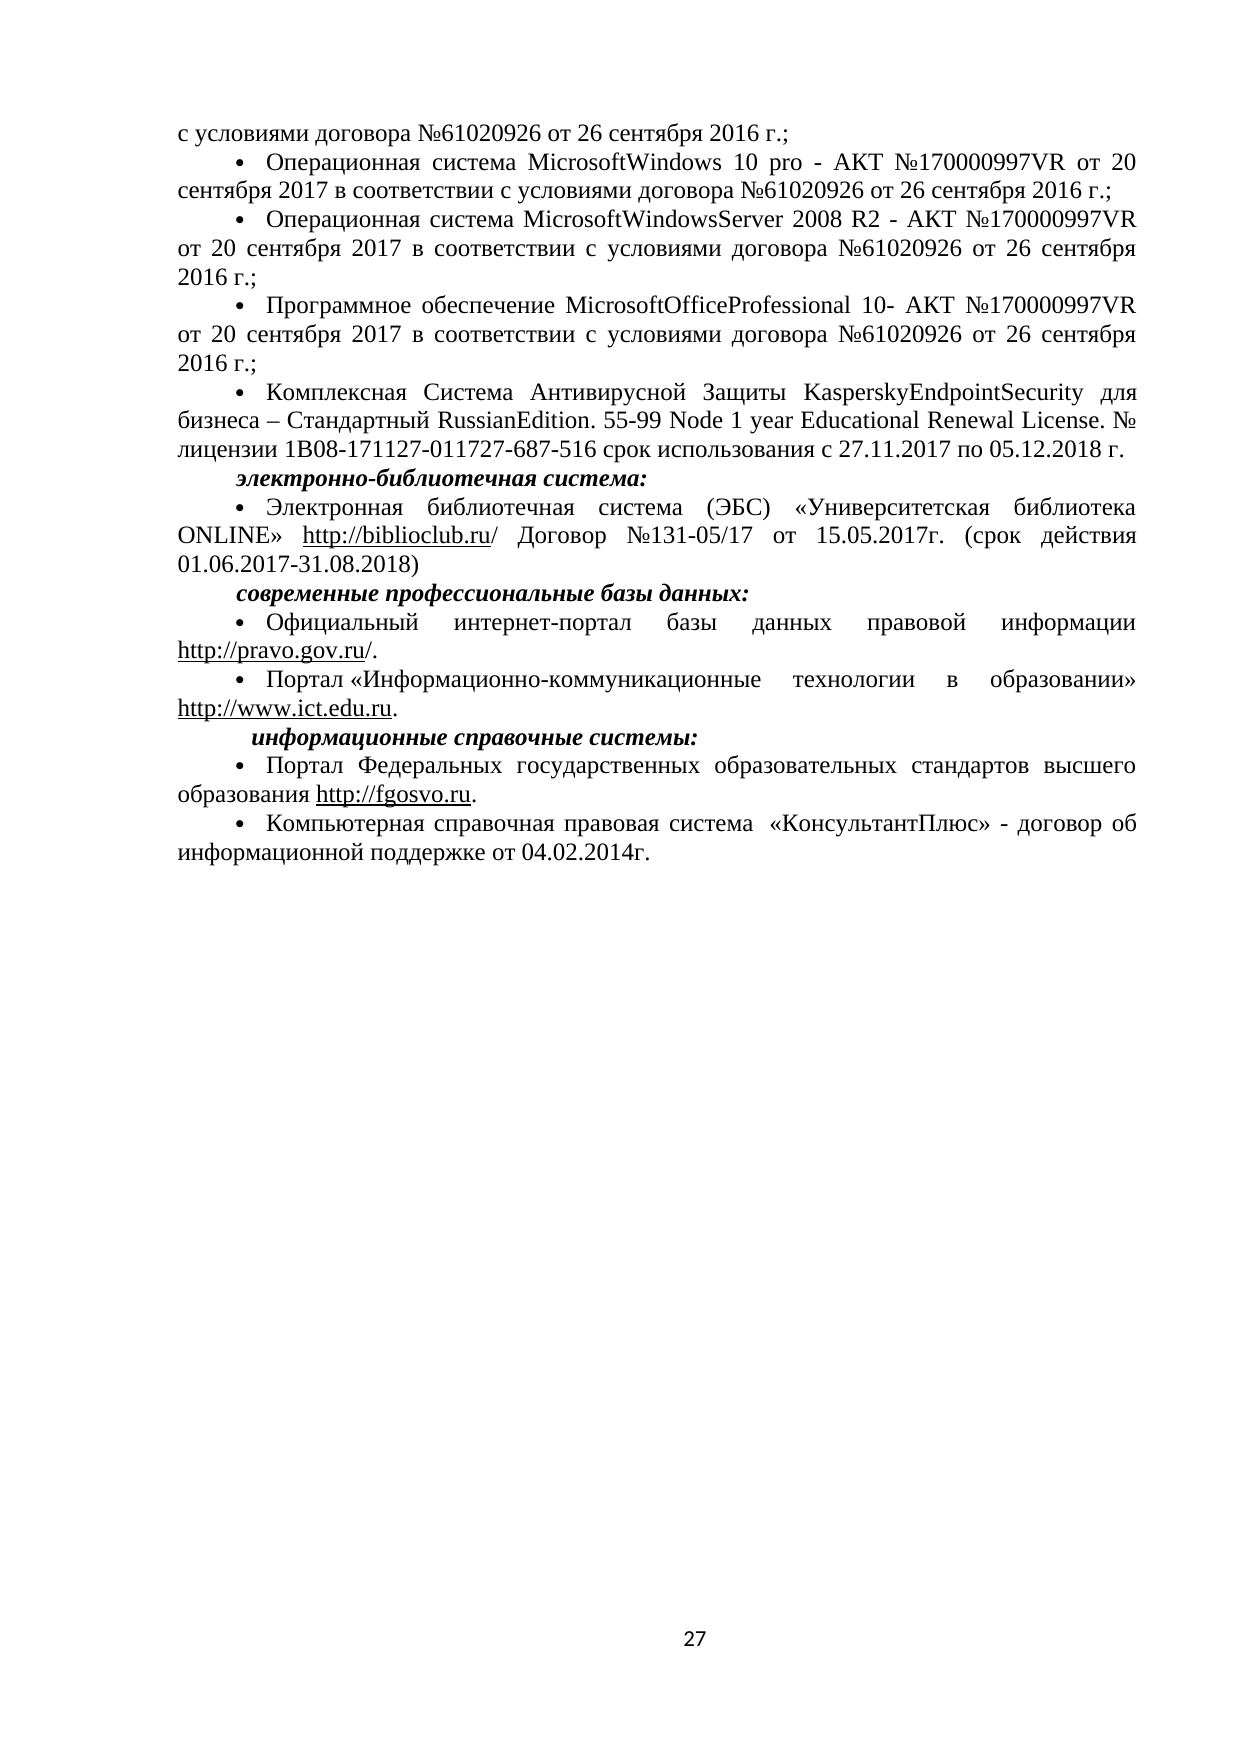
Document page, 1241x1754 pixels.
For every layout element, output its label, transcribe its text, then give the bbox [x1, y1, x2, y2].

text информационные справочные системы: [177, 722, 1137, 751]
list Комплексная Система Антивирусной Защиты KasperskyEndpointSecurity для бизнеса – Стандартный RussianEdition. 55-99 Node 1 year Educational Renewal License. № лицензии 1B08-171127-011727-687-516 срок использования с 27.11.2017 по 05.12.2018 г. [177, 377, 1137, 463]
list Портал Федеральных государственных образовательных стандартов высшего образования http://fgosvo.ru. [177, 751, 1137, 808]
list электронно-библиотечная система: [177, 463, 1137, 492]
list Операционная система MicrosoftWindows 10 pro - АКТ №170000997VR от 20 сентября 2017 в соответствии с условиями договора №61020926 от 26 сентября .; [177, 147, 1137, 204]
list Операционная система MicrosoftWindowsServer 2008 R2 - АКТ №170000997VR от 20 сентября 2017 в соответствии с условиями договора №61020926 от 26 сентября .; [177, 204, 1137, 291]
list Официальный интернет-портал базы данных правовой информации http://pravo.gov.ru/. [177, 607, 1137, 664]
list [177, 118, 1137, 147]
list Портал «Информационно-коммуникационные технологии в образовании» http://www.ict.edu.ru. [177, 664, 1137, 722]
list Программное обеспечение MicrosoftOfficeProfessional 10- АКТ №170000997VR от 20 сентября 2017 в соответствии с условиями договора №61020926 от 26 сентября .; [177, 291, 1137, 377]
list Компьютерная справочная правовая система «КонсультантПлюс» - договор об информационной поддержке от 04.02.2014г. [177, 808, 1137, 866]
text современные профессиональные базы данных: [177, 578, 1137, 607]
list Электронная библиотечная система (ЭБС) «Университетская библиотека ONLINE» http://biblioclub.ru/ Договор №131-05/17 от 15.05.2017г. (срок действия 01.06.2017-31.08.2018) [177, 492, 1137, 578]
